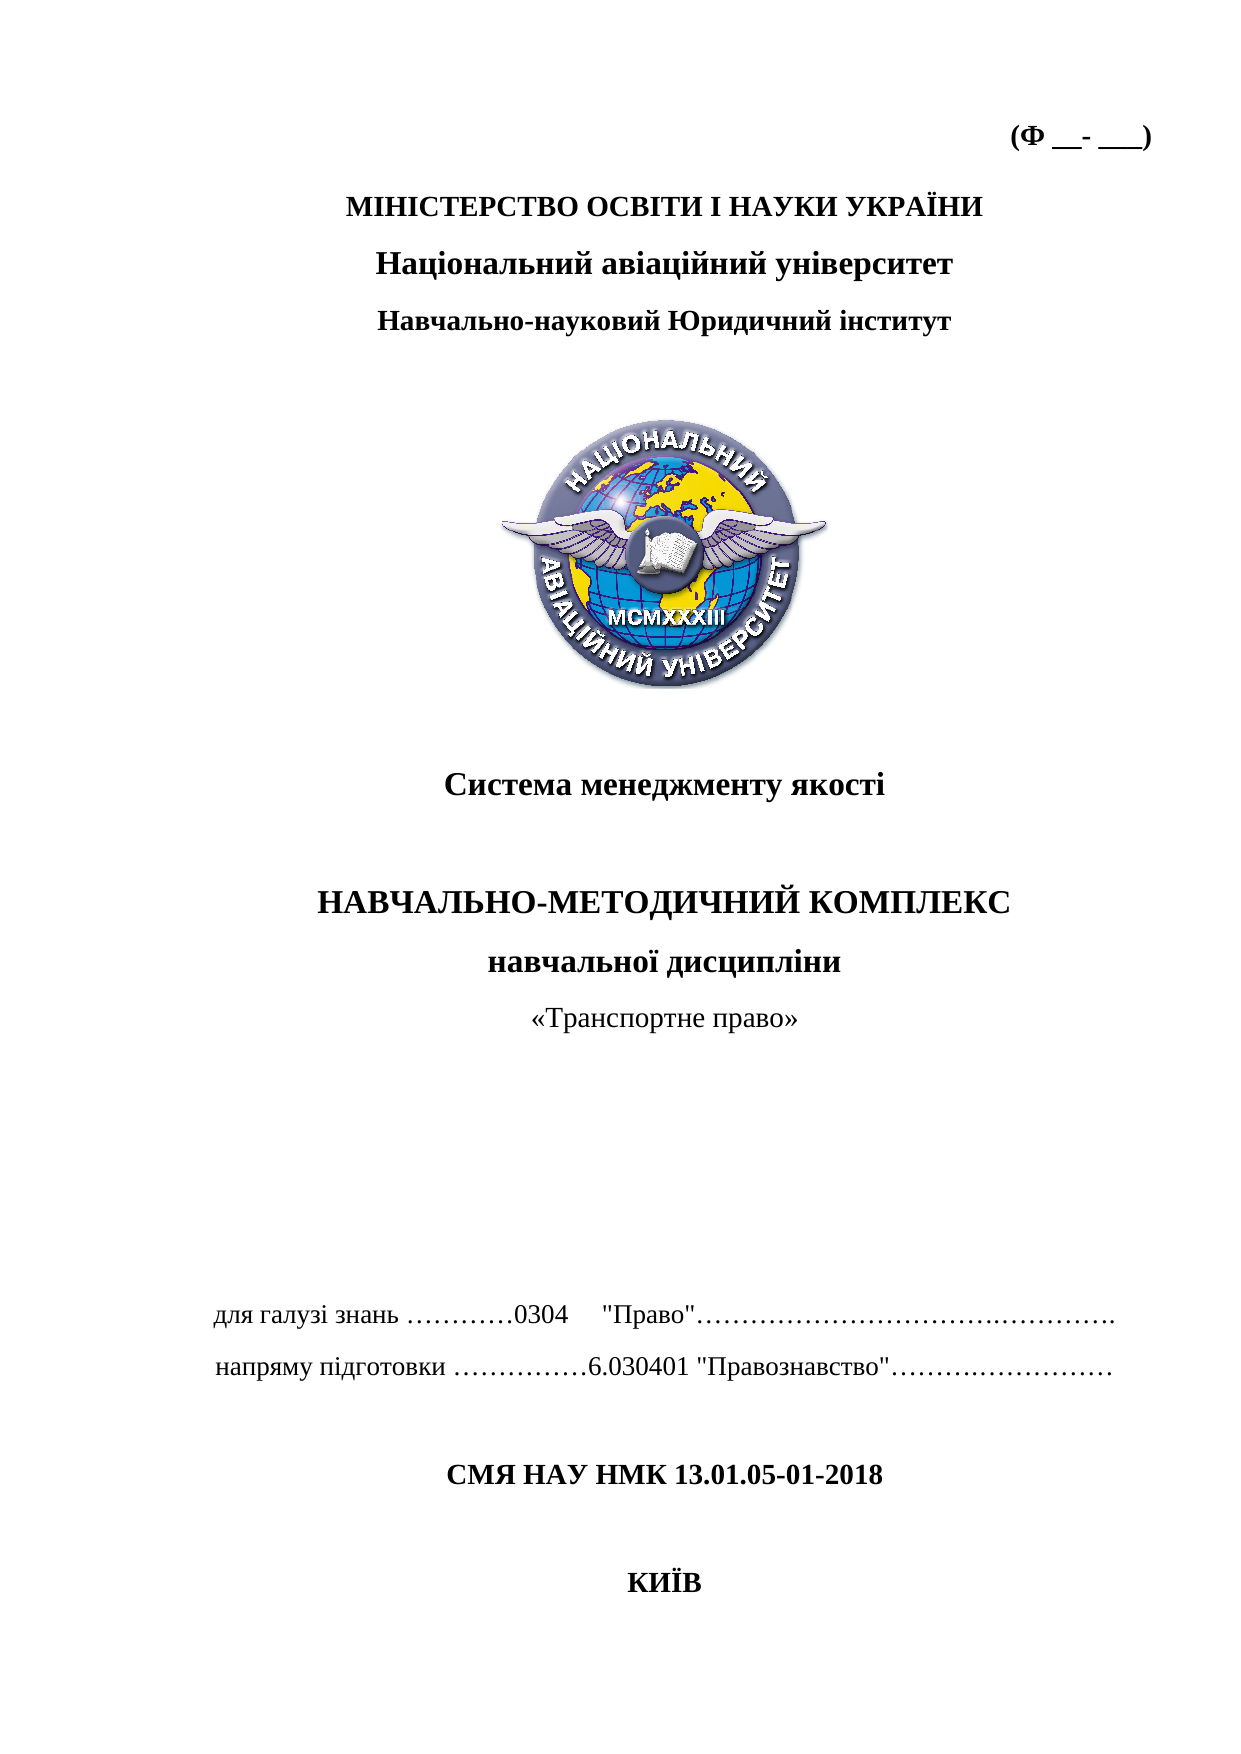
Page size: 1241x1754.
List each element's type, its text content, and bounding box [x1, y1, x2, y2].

picture [500, 411, 828, 689]
text СМЯ НАУ НМК 13.01.05-01-2018 [177, 1457, 1152, 1490]
text навчальної дисципліни [177, 941, 1152, 980]
text НАВЧАЛЬНО-МЕТОДИЧНИЙ КОМПЛЕКС [177, 882, 1152, 921]
text МІНІСТЕРСТВО ОСВІТИ І НАУКИ УКРАЇНИ [177, 189, 1152, 223]
text Національний авіаційний університет [177, 244, 1152, 282]
text для галузі знань …………0304 "Право"…………………………….…………. [177, 1298, 1152, 1329]
text напряму підготовки ……………6.030401 "Правознавство"……….…………… [177, 1350, 1152, 1382]
text «Транспортне право» [177, 1001, 1152, 1034]
text Навчально-науковий Юридичний інститут [177, 303, 1152, 336]
text КИЇВ [177, 1566, 1152, 1599]
text Система менеджменту якості [177, 764, 1152, 802]
text (Ф __- ___) [177, 118, 1152, 152]
